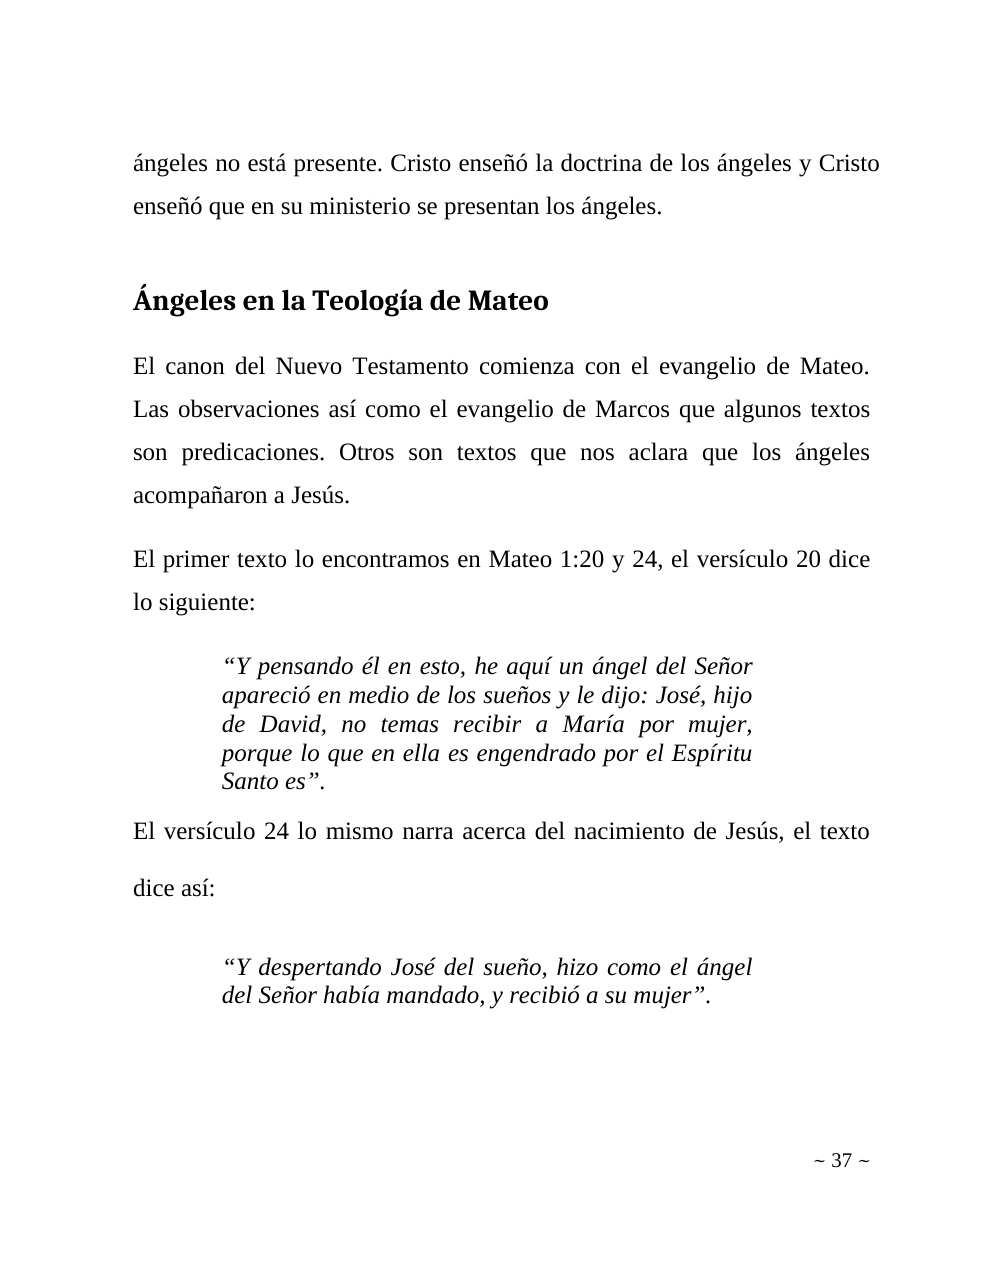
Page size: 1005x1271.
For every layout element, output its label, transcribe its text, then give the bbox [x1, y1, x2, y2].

subtitle Ángeles en la Teología de Mateo [133, 284, 871, 317]
text El versículo 24 lo mismo narra acerca del nacimiento de Jesús, el texto dice así: [133, 816, 871, 902]
text “Y pensando él en esto, he aquí un ángel del Señor apareció en medio de los sueños y le dijo: José, hijo de David, no temas recibir a María por mujer, porque lo que en ella es engendrado por el Espíritu Santo es”. [222, 651, 753, 795]
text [133, 148, 881, 219]
text El canon del Nuevo Testamento comienza con el evangelio de Mateo. Las observaciones así como el evangelio de Marcos que algunos textos son predicaciones. Otros son textos que nos aclara que los ángeles acompañaron a Jesús. [133, 351, 871, 509]
text El primer texto lo encontramos en Mateo 1:20 y 24, el versículo 20 dice lo siguiente: [133, 544, 871, 616]
text “Y despertando José del sueño, hizo como el ángel del Señor había mandado, y recibió a su mujer”. [222, 952, 753, 1009]
